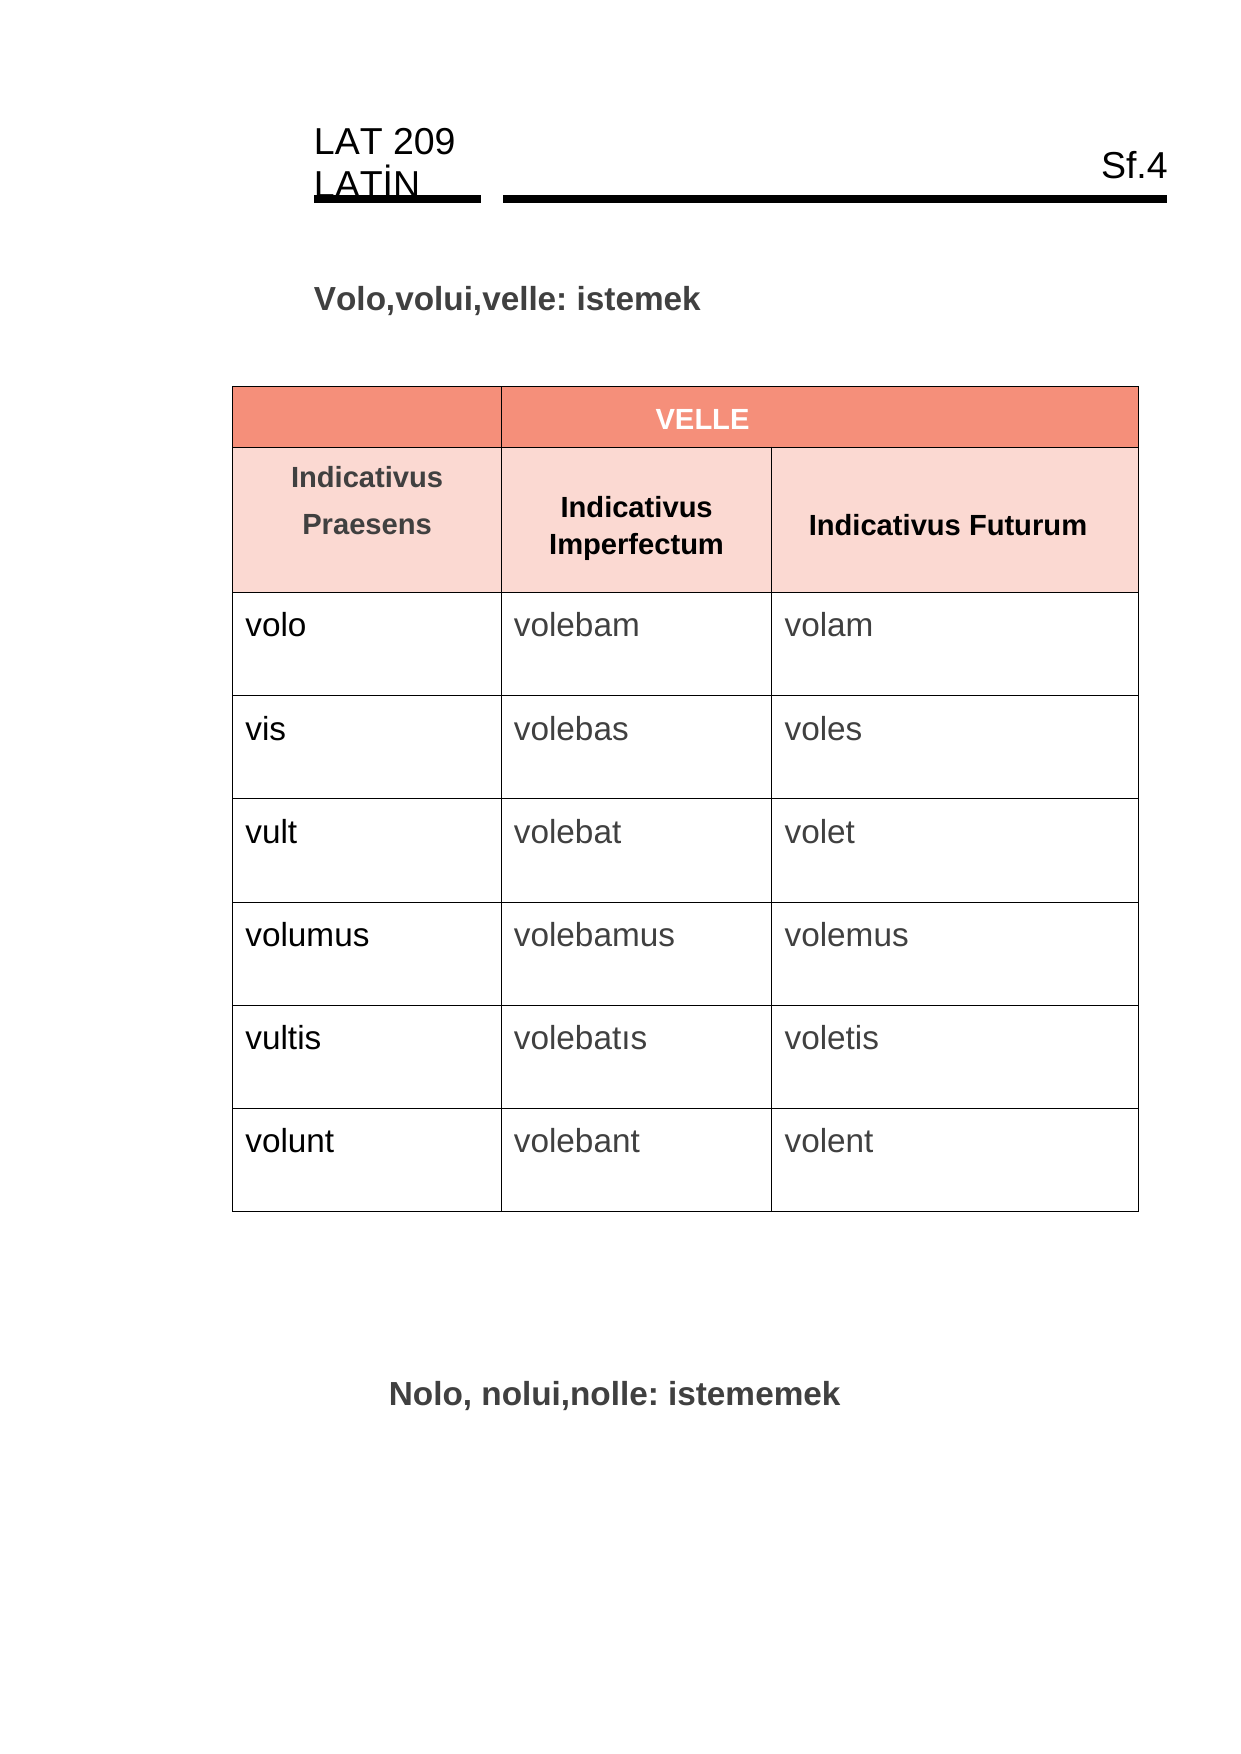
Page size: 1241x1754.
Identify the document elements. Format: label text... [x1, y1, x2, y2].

table_header [233, 387, 501, 447]
table_cell voletis [772, 1006, 1138, 1108]
table_cell volebamus [502, 903, 771, 1005]
table_cell vis [233, 696, 501, 798]
table_cell volebatıs [502, 1006, 771, 1108]
table_header VELLE [502, 387, 1138, 447]
table_cell volo [233, 593, 501, 695]
table_cell volunt [233, 1109, 501, 1211]
table_cell vult [233, 799, 501, 902]
text Volo,volui,velle: istemek [314, 279, 920, 317]
table_cell volumus [233, 903, 501, 1005]
table_cell volebas [502, 696, 771, 798]
table_cell Indicativus Imperfectum [502, 448, 771, 592]
text Nolo, nolui,nolle: istememek [389, 1373, 920, 1412]
table_cell vultis [233, 1006, 501, 1108]
table_cell volebam [502, 593, 771, 695]
table_cell volebant [502, 1109, 771, 1211]
table_cell volam [772, 593, 1138, 695]
table_cell volebat [502, 799, 771, 902]
table_cell Indicativus Futurum [772, 448, 1138, 592]
table_cell volet [772, 799, 1138, 902]
table_cell voles [772, 696, 1138, 798]
table_cell Indicativus Praesens [233, 448, 501, 592]
table_cell volemus [772, 903, 1138, 1005]
table_cell volent [772, 1109, 1138, 1211]
